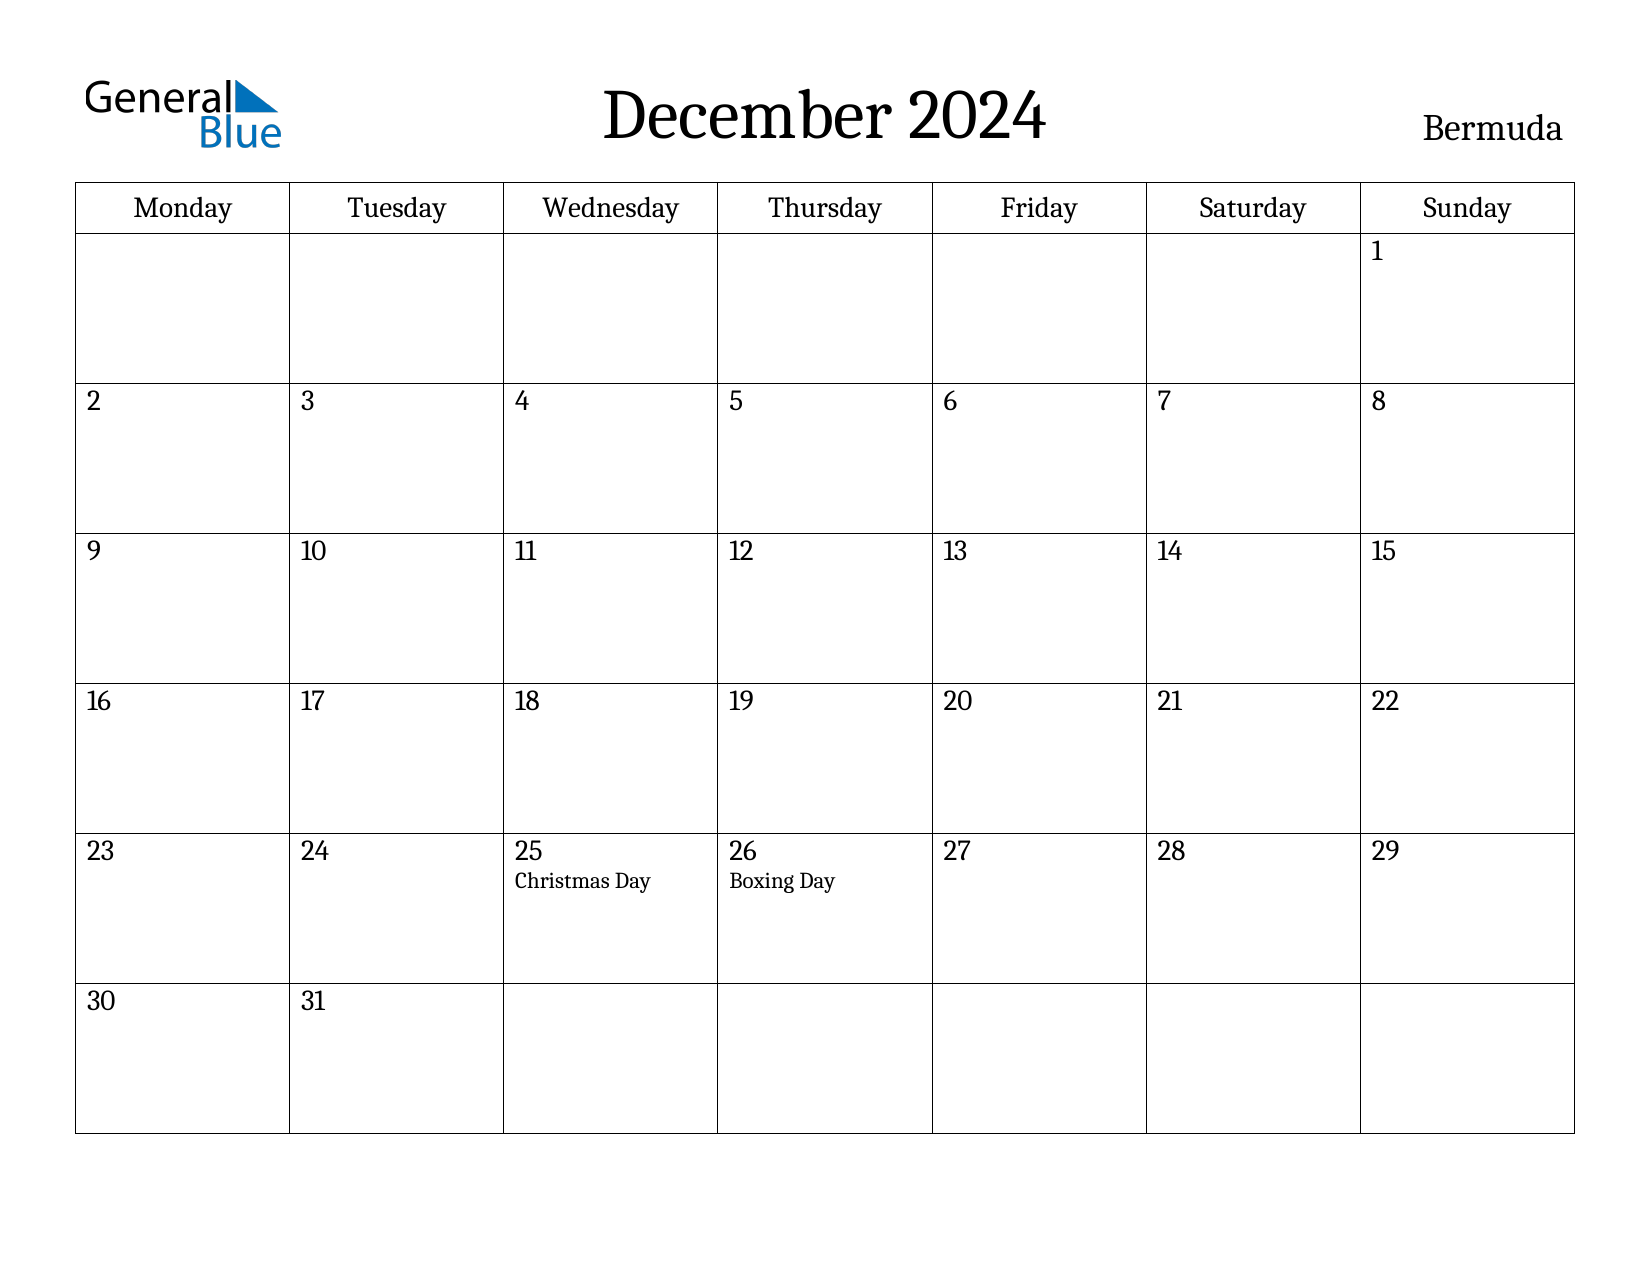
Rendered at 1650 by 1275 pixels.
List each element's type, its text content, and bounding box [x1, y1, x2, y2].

table_cell [76, 567, 289, 683]
table_cell 30 [76, 984, 289, 1017]
table_cell 27 [933, 834, 1146, 867]
table_cell [1147, 868, 1360, 983]
table_cell 8 [1361, 384, 1574, 417]
table_cell [290, 417, 503, 533]
table_cell 14 [1147, 534, 1360, 567]
table_header Bermuda [1146, 75, 1574, 182]
table_cell [933, 234, 1146, 267]
table_cell [504, 234, 717, 267]
table_cell 29 [1361, 834, 1574, 867]
table_cell [290, 567, 503, 683]
table_cell 15 [1361, 534, 1574, 567]
table_cell [1361, 1018, 1574, 1133]
table_cell 23 [76, 834, 289, 867]
table_cell Wednesday [504, 183, 717, 233]
table_cell [718, 417, 932, 533]
table_cell [718, 1018, 932, 1133]
table_cell [1361, 717, 1574, 833]
table_cell [1361, 984, 1574, 1017]
table_cell [1361, 417, 1574, 533]
table_cell [76, 417, 289, 533]
table_cell 12 [718, 534, 932, 567]
table_cell 9 [76, 534, 289, 567]
table_cell Sunday [1361, 183, 1574, 233]
table_cell 5 [718, 384, 932, 417]
table_cell [76, 267, 289, 383]
table_cell [504, 1018, 717, 1133]
table_cell 6 [933, 384, 1146, 417]
table_cell 7 [1147, 384, 1360, 417]
table_cell [1147, 267, 1360, 383]
table_cell 21 [1147, 684, 1360, 717]
table_cell [504, 717, 717, 833]
table_cell 28 [1147, 834, 1360, 867]
table_cell [933, 267, 1146, 383]
table_cell [504, 417, 717, 533]
table_cell [76, 717, 289, 833]
table_cell Thursday [718, 183, 932, 233]
table_cell [1147, 1018, 1360, 1133]
picture [86, 80, 281, 148]
table_cell [1147, 234, 1360, 267]
table_cell [1147, 984, 1360, 1017]
table_cell [76, 1018, 289, 1133]
table_cell 25 [504, 834, 717, 867]
table_cell [504, 984, 717, 1017]
table_cell [718, 984, 932, 1017]
table_cell [76, 234, 289, 267]
table_cell [933, 417, 1146, 533]
table_cell [933, 868, 1146, 983]
table_cell [76, 868, 289, 983]
table_cell 10 [290, 534, 503, 567]
table_cell 1 [1361, 234, 1574, 267]
table_cell Monday [76, 183, 289, 233]
table_cell [1361, 868, 1574, 983]
table_cell 3 [290, 384, 503, 417]
table_cell [1147, 717, 1360, 833]
table_cell 31 [290, 984, 503, 1017]
table_cell [1361, 567, 1574, 683]
table_cell [290, 717, 503, 833]
table_cell 18 [504, 684, 717, 717]
table_cell Saturday [1147, 183, 1360, 233]
table_cell Christmas Day [504, 868, 717, 983]
table_cell [290, 234, 503, 267]
table_cell [290, 267, 503, 383]
table_cell 16 [76, 684, 289, 717]
table_cell [933, 984, 1146, 1017]
table_cell 20 [933, 684, 1146, 717]
table_cell [504, 567, 717, 683]
table_cell [1361, 267, 1574, 383]
table_cell 11 [504, 534, 717, 567]
table_cell 17 [290, 684, 503, 717]
table_cell [933, 1018, 1146, 1133]
table_cell [1147, 417, 1360, 533]
table_cell [718, 234, 932, 267]
table_cell [1147, 567, 1360, 683]
table_cell Tuesday [290, 183, 503, 233]
table_cell 24 [290, 834, 503, 867]
table_header December 2024 [504, 75, 1146, 182]
table_cell Boxing Day [718, 868, 932, 983]
table_cell [933, 717, 1146, 833]
table_cell 22 [1361, 684, 1574, 717]
table_cell [718, 717, 932, 833]
table_cell [504, 267, 717, 383]
table_cell [718, 567, 932, 683]
table_cell [933, 567, 1146, 683]
table_cell [718, 267, 932, 383]
table_header [76, 75, 503, 182]
table_cell 4 [504, 384, 717, 417]
table_cell [290, 868, 503, 983]
table_cell Friday [933, 183, 1146, 233]
table_cell 19 [718, 684, 932, 717]
table_cell 2 [76, 384, 289, 417]
table_cell [290, 1018, 503, 1133]
table_cell 13 [933, 534, 1146, 567]
table_cell 26 [718, 834, 932, 867]
